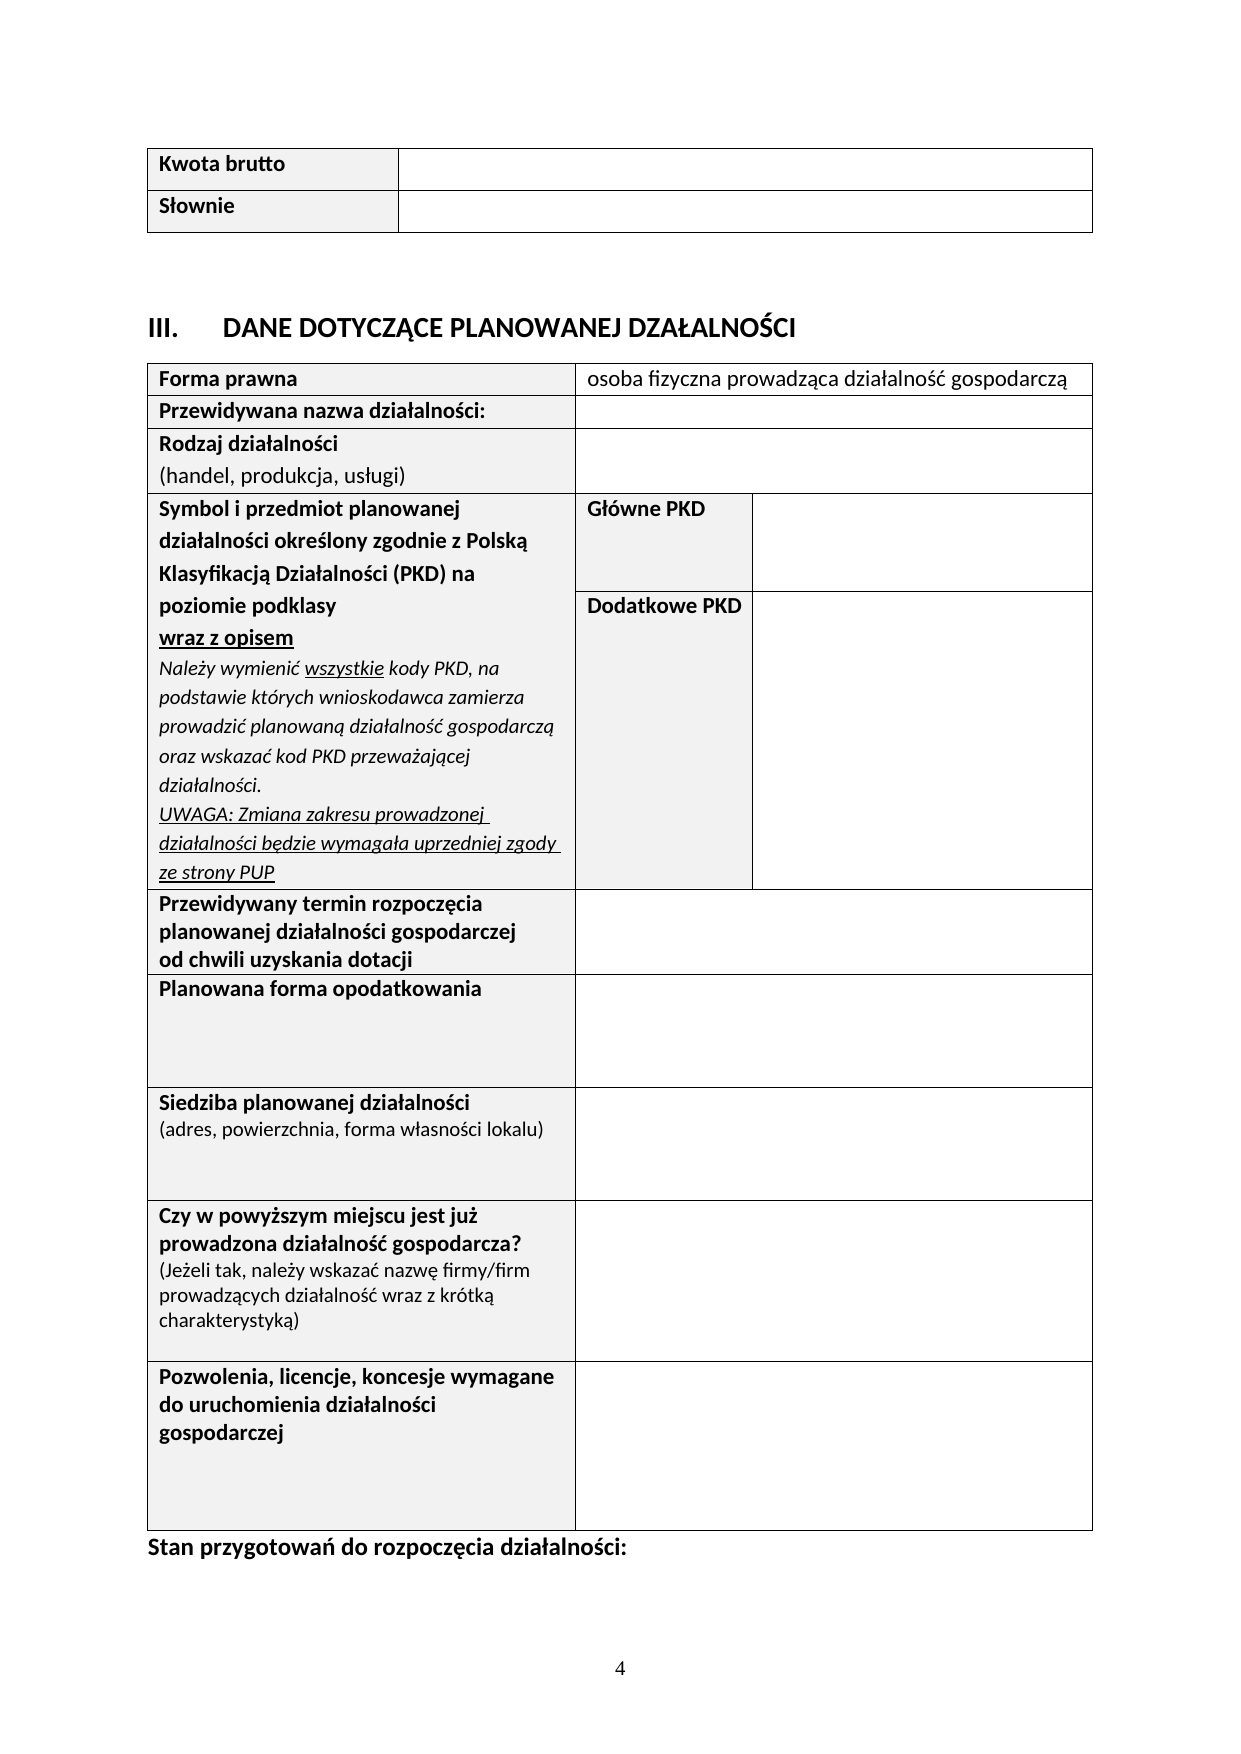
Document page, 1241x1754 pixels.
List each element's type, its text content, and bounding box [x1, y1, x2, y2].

table_cell [576, 1088, 1092, 1200]
table_cell Planowana forma opodatkowania [148, 975, 575, 1087]
table_cell Symbol i przedmiot planowanej działalności określony zgodnie z Polską Klasyfikacją Działalności (PKD) na poziomie podklasy wraz z opisem Należy wymienić wszystkie kody PKD, na podstawie których wnioskodawca zamierza prowadzić planowaną działalność gospodarczą oraz wskazać kod PKD przeważającej działalności. UWAGA: Zmiana zakresu prowadzonej działalności będzie wymagała uprzedniej zgody ze strony PUP [148, 494, 575, 888]
table_cell Siedziba planowanej działalności (adres, powierzchnia, forma własności lokalu) [148, 1088, 575, 1200]
table_cell [576, 975, 1092, 1087]
table_header Forma prawna [148, 364, 575, 395]
table_cell [576, 890, 1092, 973]
table_cell Słownie [148, 191, 398, 232]
table_cell Przewidywany termin rozpoczęcia planowanej działalności gospodarczej od chwili uzyskania dotacji [148, 890, 575, 973]
table_cell Rodzaj działalności (handel, produkcja, usługi) [148, 429, 575, 493]
table_header Kwota brutto [148, 149, 398, 190]
table_cell Czy w powyższym miejscu jest już prowadzona działalność gospodarcza? (Jeżeli tak, należy wskazać nazwę firmy/firm prowadzących działalność wraz z krótką charakterystyką) [148, 1201, 575, 1361]
list DANE DOTYCZĄCE PLANOWANEJ DZAŁALNOŚCI [148, 309, 1093, 345]
table_cell [576, 1362, 1092, 1530]
table_cell [753, 494, 1092, 591]
table_cell [753, 592, 1092, 888]
table_cell [576, 429, 1092, 493]
table_cell Dodatkowe PKD [576, 592, 752, 888]
text Stan przygotowań do rozpoczęcia działalności: [148, 1531, 1093, 1562]
table_cell [399, 191, 1092, 232]
table_cell [576, 1201, 1092, 1361]
table_cell Pozwolenia, licencje, koncesje wymagane do uruchomienia działalności gospodarczej [148, 1362, 575, 1530]
table_header [399, 149, 1092, 190]
table_cell [576, 396, 1092, 428]
table_cell Przewidywana nazwa działalności: [148, 396, 575, 428]
table_header osoba fizyczna prowadząca działalność gospodarczą [576, 364, 1092, 395]
table_cell Główne PKD [576, 494, 752, 591]
